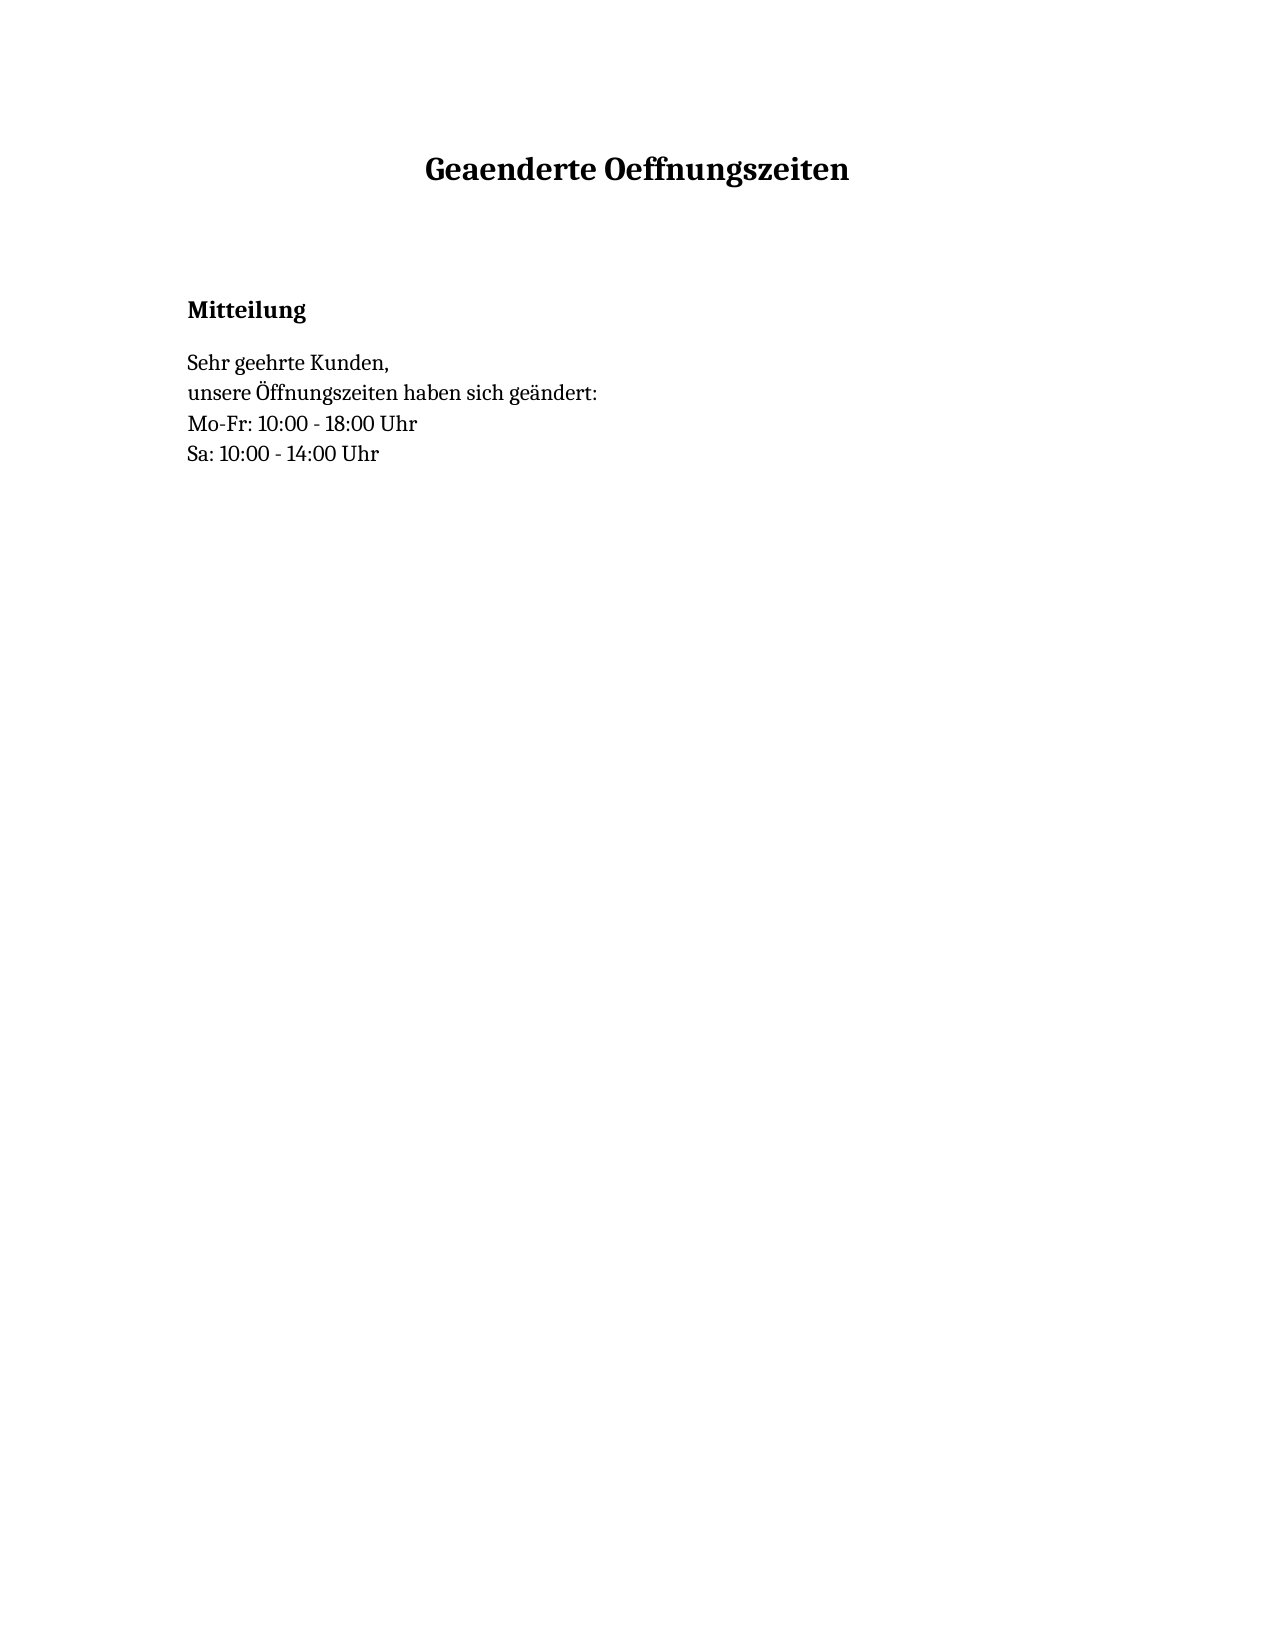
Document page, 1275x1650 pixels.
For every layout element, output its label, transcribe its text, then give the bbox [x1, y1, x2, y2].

text Geaenderte Oeffnungszeiten [187, 150, 1087, 188]
text Sehr geehrte Kunden, unsere Öffnungszeiten haben sich geändert: Mo-Fr: 10:00 - 18:00 Uhr Sa: 10:00 - 14:00 Uhr [187, 350, 1087, 467]
text Mitteilung [187, 296, 1087, 325]
